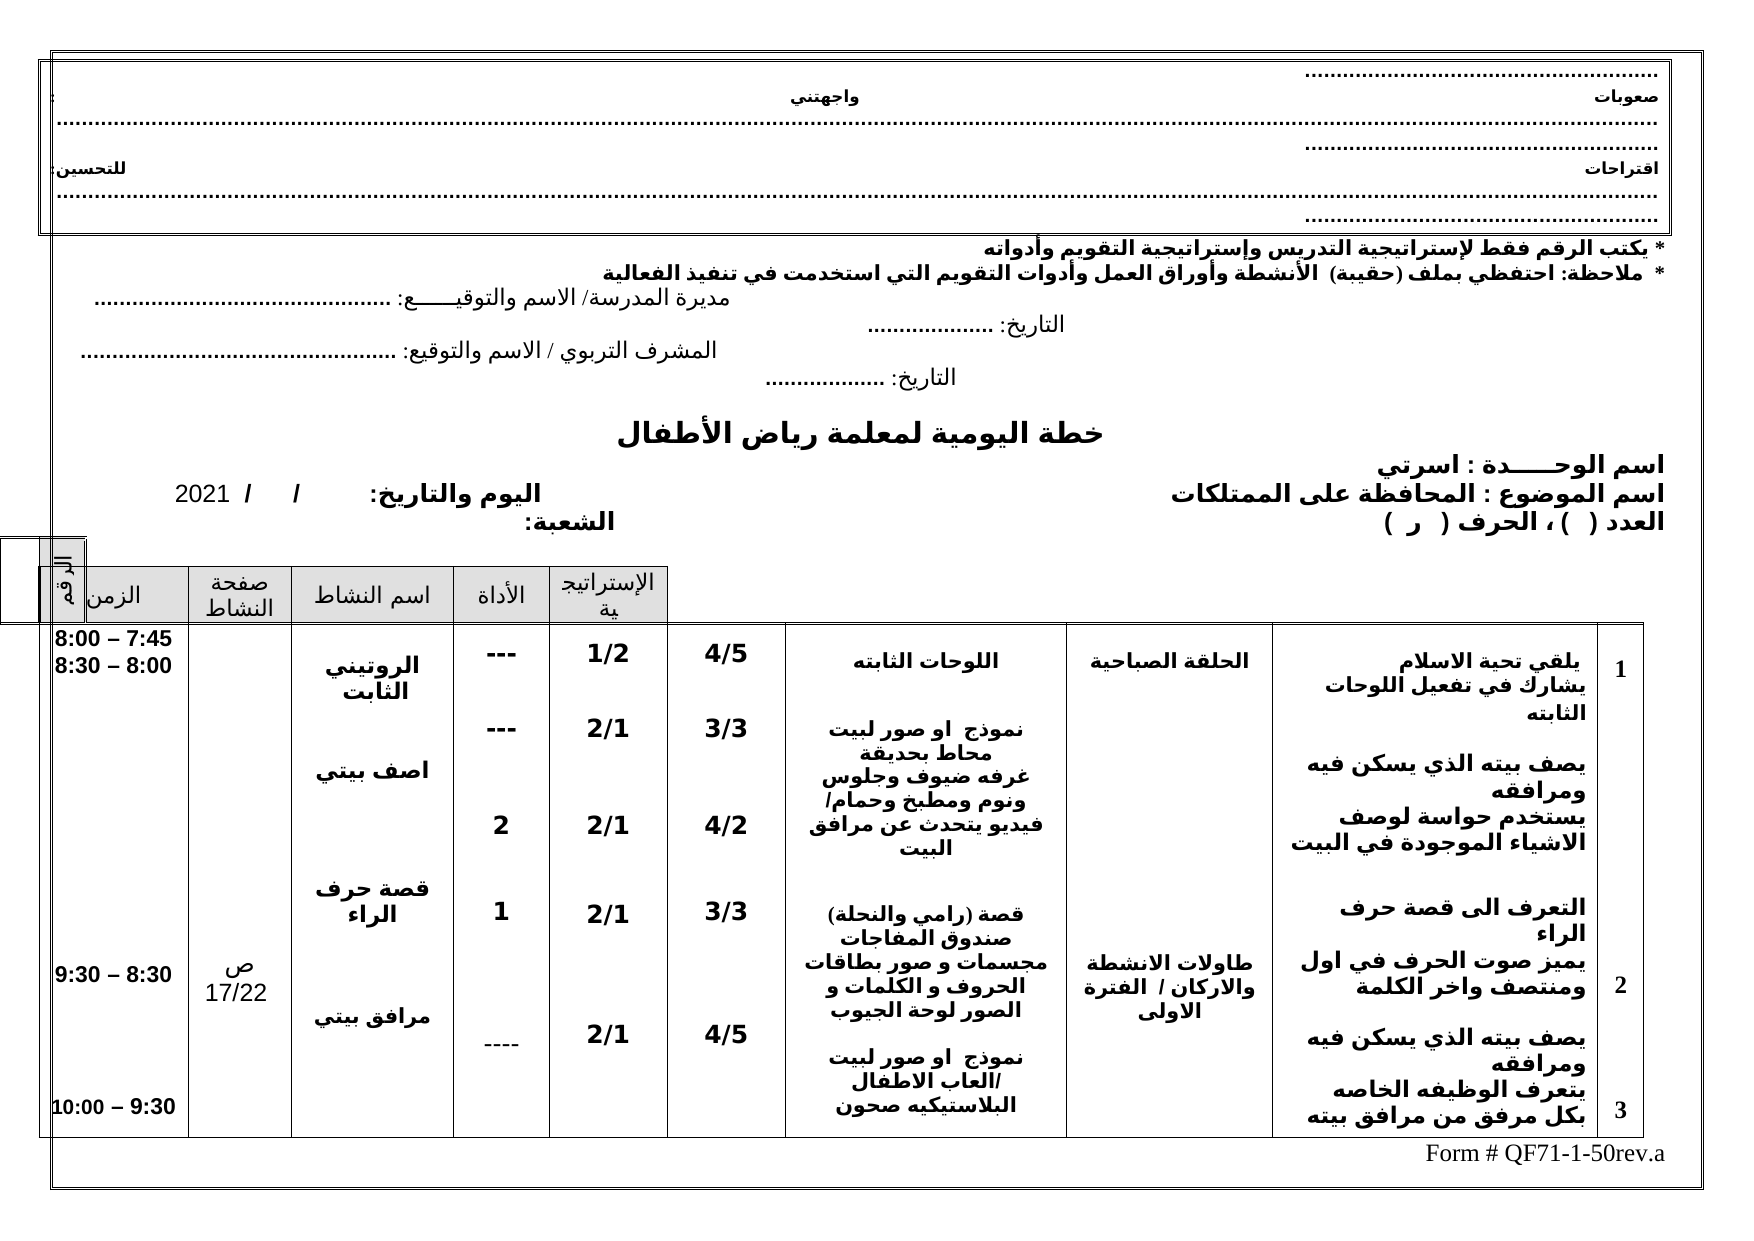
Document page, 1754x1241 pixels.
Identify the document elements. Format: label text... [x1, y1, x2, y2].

text خطة اليومية لمعلمة رياض الأطفال [56, 416, 1665, 450]
table_cell الأداة [454, 567, 549, 622]
text * ملاحظة: احتفظي بملف (حقيبة) الأنشطة وأوراق العمل وأدوات التقويم التي استخدمت في تنفيذ الفعالية [56, 260, 1665, 284]
table_header الرقم [53, 539, 85, 566]
text العدد ( ) ، الحرف ( ر ) الشعبة: [56, 507, 1665, 536]
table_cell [292, 625, 453, 1137]
text مديرة المدرسة/ الاسم والتوقيــــــع: ............................................... التاريخ: .................... [56, 284, 1065, 337]
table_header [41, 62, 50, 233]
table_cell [786, 625, 1066, 1137]
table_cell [53, 625, 188, 1137]
table_cell 1/2 2/1 2/1 2/1 2/1 [550, 625, 667, 1137]
table_cell الزمن [87, 567, 188, 622]
table_cell ص 17/22 [189, 625, 291, 1137]
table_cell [1067, 625, 1272, 1137]
table_cell 1 2 3 [1598, 625, 1643, 1137]
table_cell الزمن [53, 567, 84, 622]
table_cell --- --- 2 1 ---- [454, 625, 549, 1137]
table_cell 4/5 3/3 4/2 3/3 4/5 [668, 625, 785, 1137]
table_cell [1273, 625, 1597, 1137]
text اسم الموضوع : المحافظة على الممتلكات اليوم والتاريخ: / / 2021 [56, 478, 1665, 507]
text المشرف التربوي / الاسم والتوقيع: .................................................. التاريخ: ................... [56, 337, 1665, 390]
text * يكتب الرقم فقط لإستراتيجية التدريس وإستراتيجية التقويم وأدواته [56, 236, 1665, 260]
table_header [53, 62, 1669, 233]
table_cell صفحة النشاط [189, 567, 291, 622]
text اسم الوحـــــدة : اسرتي [56, 450, 1665, 478]
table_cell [40, 625, 50, 1137]
table_cell اسم النشاط [292, 567, 453, 622]
table_cell الإستراتيجية [550, 567, 667, 622]
